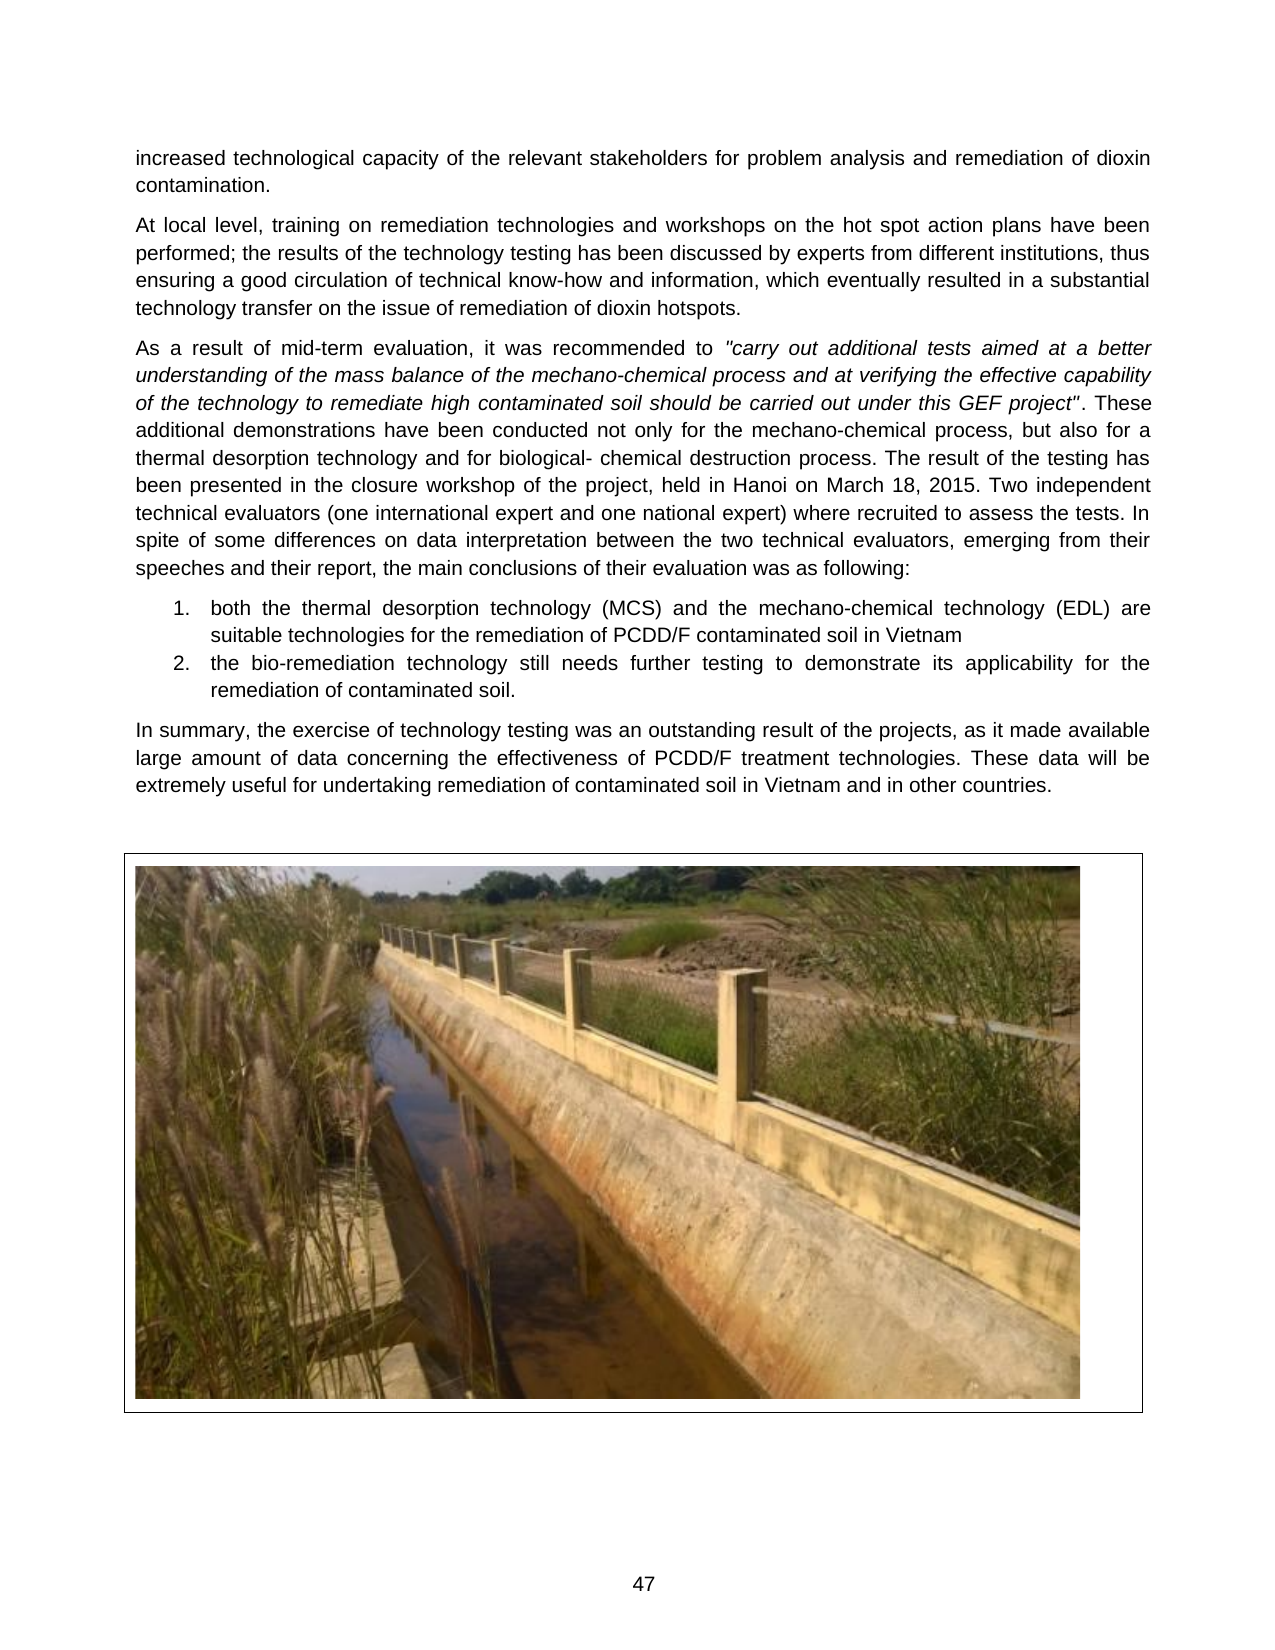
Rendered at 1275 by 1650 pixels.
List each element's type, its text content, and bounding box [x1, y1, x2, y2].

text At local level, training on remediation technologies and workshops on the hot spot action plans have been performed; the results of the technology testing has been discussed by experts from different institutions, thus ensuring a good circulation of technical know-how and information, which eventually resulted in a substantial technology transfer on the issue of remediation of dioxin hotspots. [135, 213, 1152, 320]
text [135, 146, 1152, 197]
table_header [125, 854, 1142, 1412]
list the bio-remediation technology still needs further testing to demonstrate its applicability for the remediation of contaminated soil. [173, 651, 1152, 702]
list both the thermal desorption technology (MCS) and the mechano-chemical technology (EDL) are suitable technologies for the remediation of PCDD/F contaminated soil in Vietnam [173, 596, 1152, 647]
picture [135, 866, 1081, 1399]
text As a result of mid-term evaluation, it was recommended to "carry out additional tests aimed at a better understanding of the mass balance of the mechano-chemical process and at verifying the effective capability of the technology to remediate high contaminated soil should be carried out under this GEF project". These additional demonstrations have been conducted not only for the mechano-chemical process, but also for a thermal desorption technology and for biological- chemical destruction process. The result of the testing has been presented in the closure workshop of the project, held in Hanoi on March 18, 2015. Two independent technical evaluators (one international expert and one national expert) where recruited to assess the tests. In spite of some differences on data interpretation between the two technical evaluators, emerging from their speeches and their report, the main conclusions of their evaluation was as following: [135, 336, 1152, 580]
text In summary, the exercise of technology testing was an outstanding result of the projects, as it made available large amount of data concerning the effectiveness of PCDD/F treatment technologies. These data will be extremely useful for undertaking remediation of contaminated soil in Vietnam and in other countries. [135, 718, 1152, 797]
